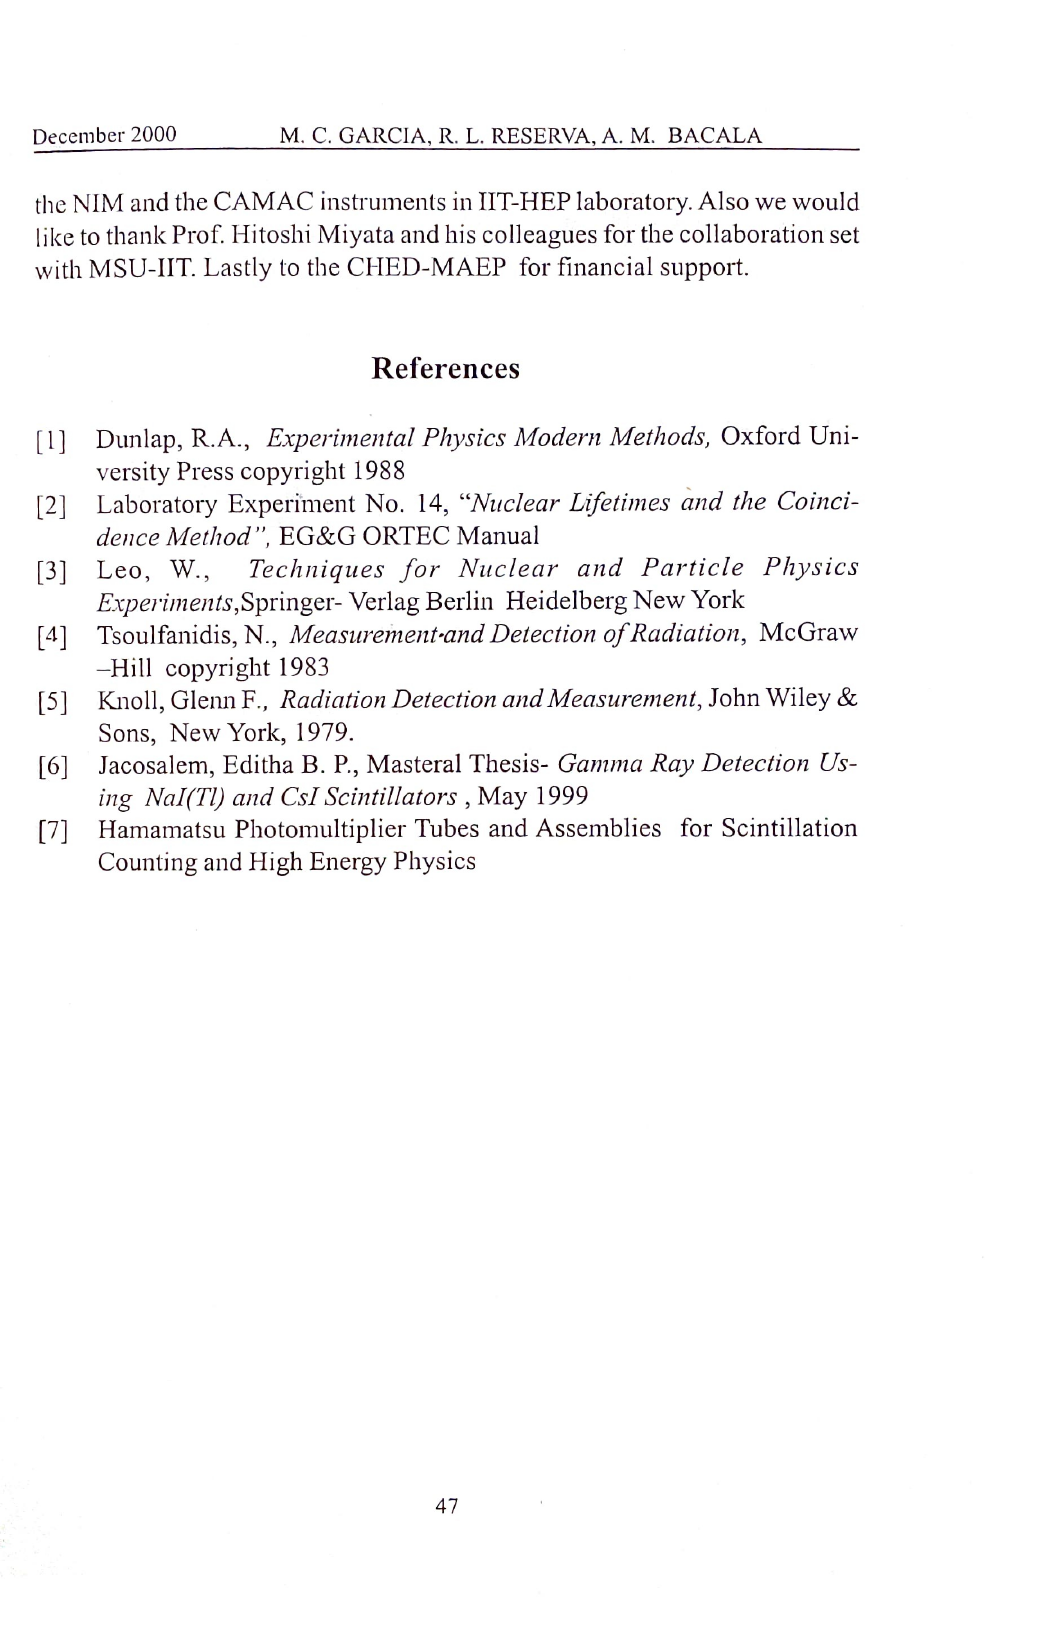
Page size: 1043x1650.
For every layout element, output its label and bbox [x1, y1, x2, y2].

picture [0, 35, 985, 1597]
